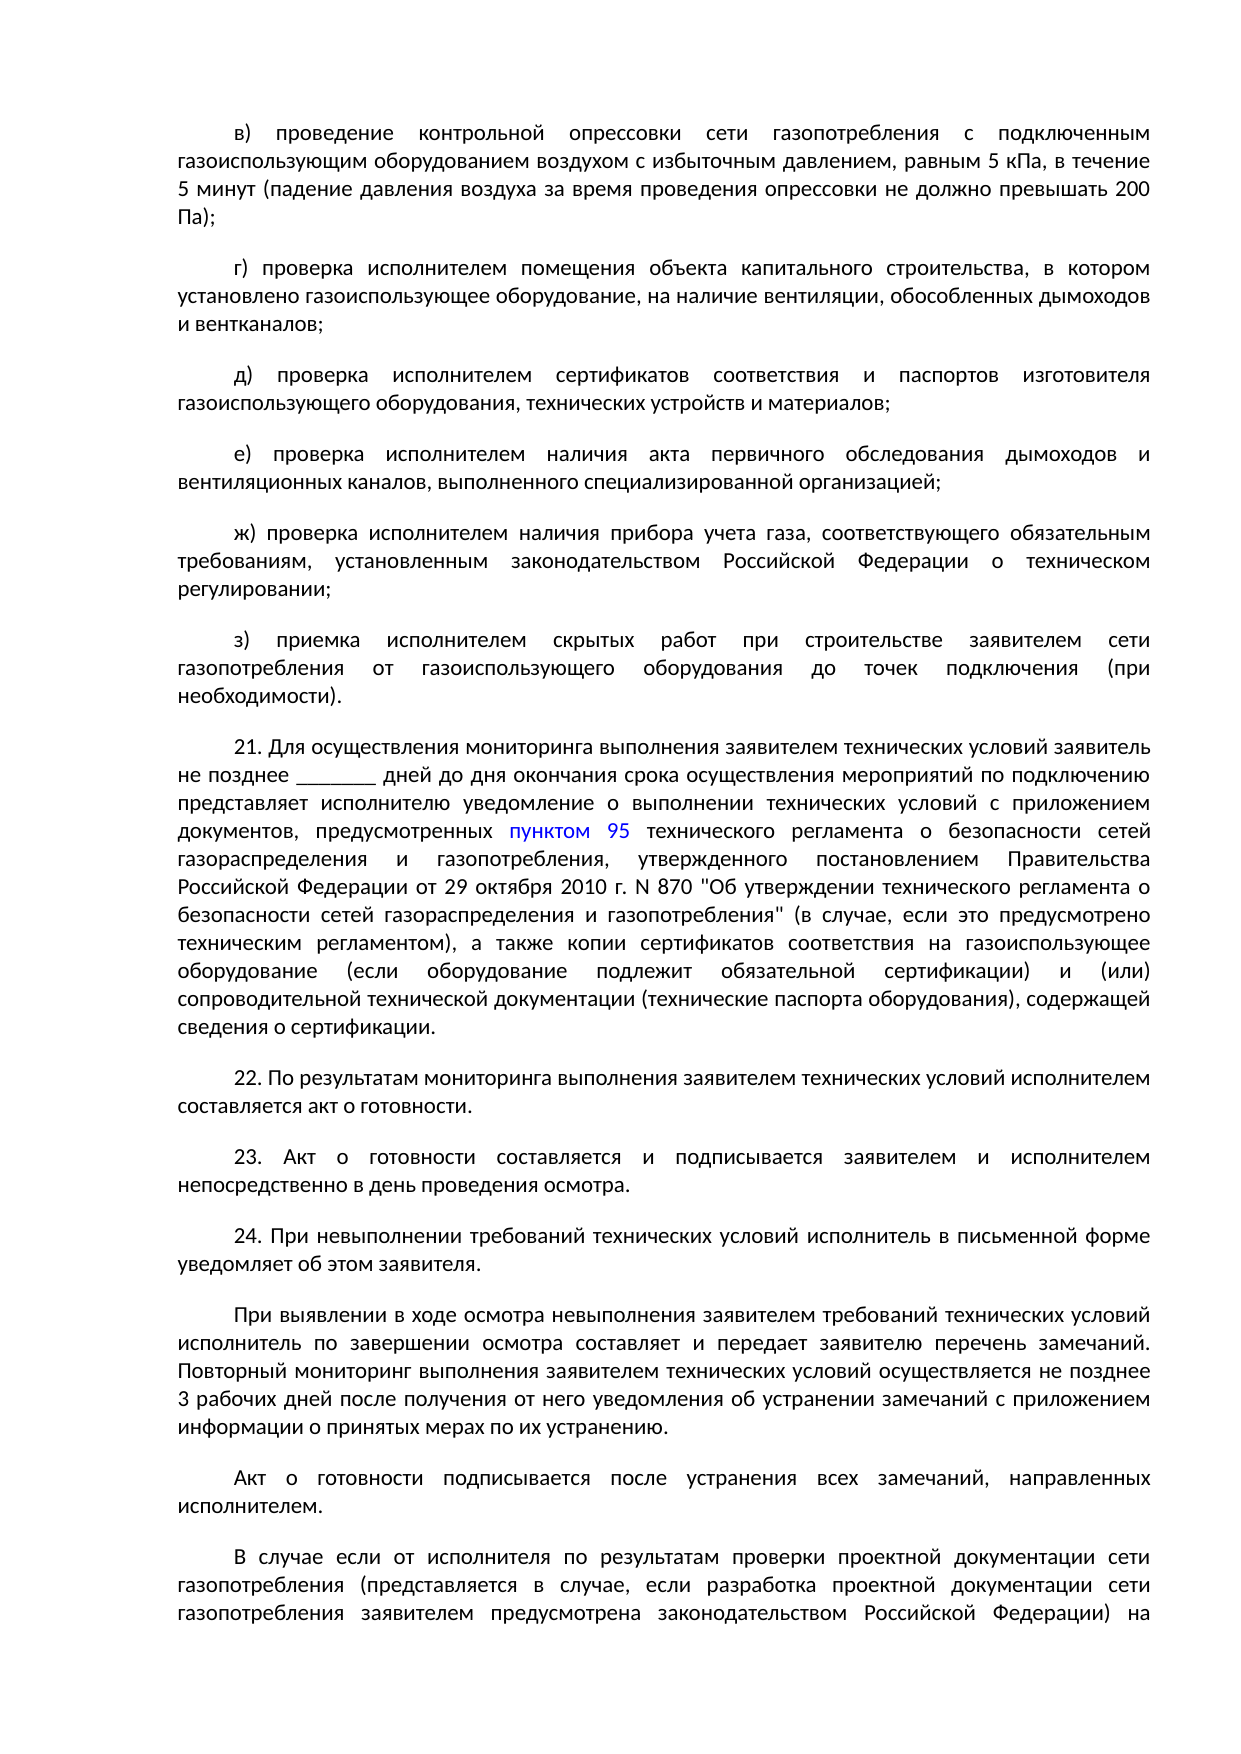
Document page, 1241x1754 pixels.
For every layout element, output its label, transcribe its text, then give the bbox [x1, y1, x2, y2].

text 21. Для осуществления мониторинга выполнения заявителем технических условий заявитель не позднее _______ дней до дня окончания срока осуществления мероприятий по подключению представляет исполнителю уведомление о выполнении технических условий с приложением документов, предусмотренных пунктом 95 технического регламента о безопасности сетей газораспределения и газопотребления, утвержденного постановлением Правительства Российской Федерации от 29 октября 2010 г. N 870 "Об утверждении технического регламента о безопасности сетей газораспределения и газопотребления" (в случае, если это предусмотрено техническим регламентом), а также копии сертификатов соответствия на газоиспользующее оборудование (если оборудование подлежит обязательной сертификации) и (или) сопроводительной технической документации (технические паспорта оборудования), содержащей сведения о сертификации. [177, 732, 1152, 1040]
text Акт о готовности подписывается после устранения всех замечаний, направленных исполнителем. [177, 1463, 1152, 1519]
text ж) проверка исполнителем наличия прибора учета газа, соответствующего обязательным требованиям, установленным законодательством Российской Федерации о техническом регулировании; [177, 518, 1152, 602]
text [177, 1542, 1152, 1626]
text При выявлении в ходе осмотра невыполнения заявителем требований технических условий исполнитель по завершении осмотра составляет и передает заявителю перечень замечаний. Повторный мониторинг выполнения заявителем технических условий осуществляется не позднее 3 рабочих дней после получения от него уведомления об устранении замечаний с приложением информации о принятых мерах по их устранению. [177, 1300, 1152, 1440]
text 23. Акт о готовности составляется и подписывается заявителем и исполнителем непосредственно в день проведения осмотра. [177, 1142, 1152, 1198]
text 22. По результатам мониторинга выполнения заявителем технических условий исполнителем составляется акт о готовности. [177, 1063, 1152, 1119]
text 24. При невыполнении требований технических условий исполнитель в письменной форме уведомляет об этом заявителя. [177, 1221, 1152, 1277]
text д) проверка исполнителем сертификатов соответствия и паспортов изготовителя газоиспользующего оборудования, технических устройств и материалов; [177, 360, 1152, 416]
text г) проверка исполнителем помещения объекта капитального строительства, в котором установлено газоиспользующее оборудование, на наличие вентиляции, обособленных дымоходов и вентканалов; [177, 253, 1152, 337]
text в) проведение контрольной опрессовки сети газопотребления с подключенным газоиспользующим оборудованием воздухом с избыточным давлением, равным 5 кПа, в течение 5 минут (падение давления воздуха за время проведения опрессовки не должно превышать 200 Па); [177, 118, 1152, 230]
text е) проверка исполнителем наличия акта первичного обследования дымоходов и вентиляционных каналов, выполненного специализированной организацией; [177, 439, 1152, 495]
text з) приемка исполнителем скрытых работ при строительстве заявителем сети газопотребления от газоиспользующего оборудования до точек подключения (при необходимости). [177, 625, 1152, 709]
